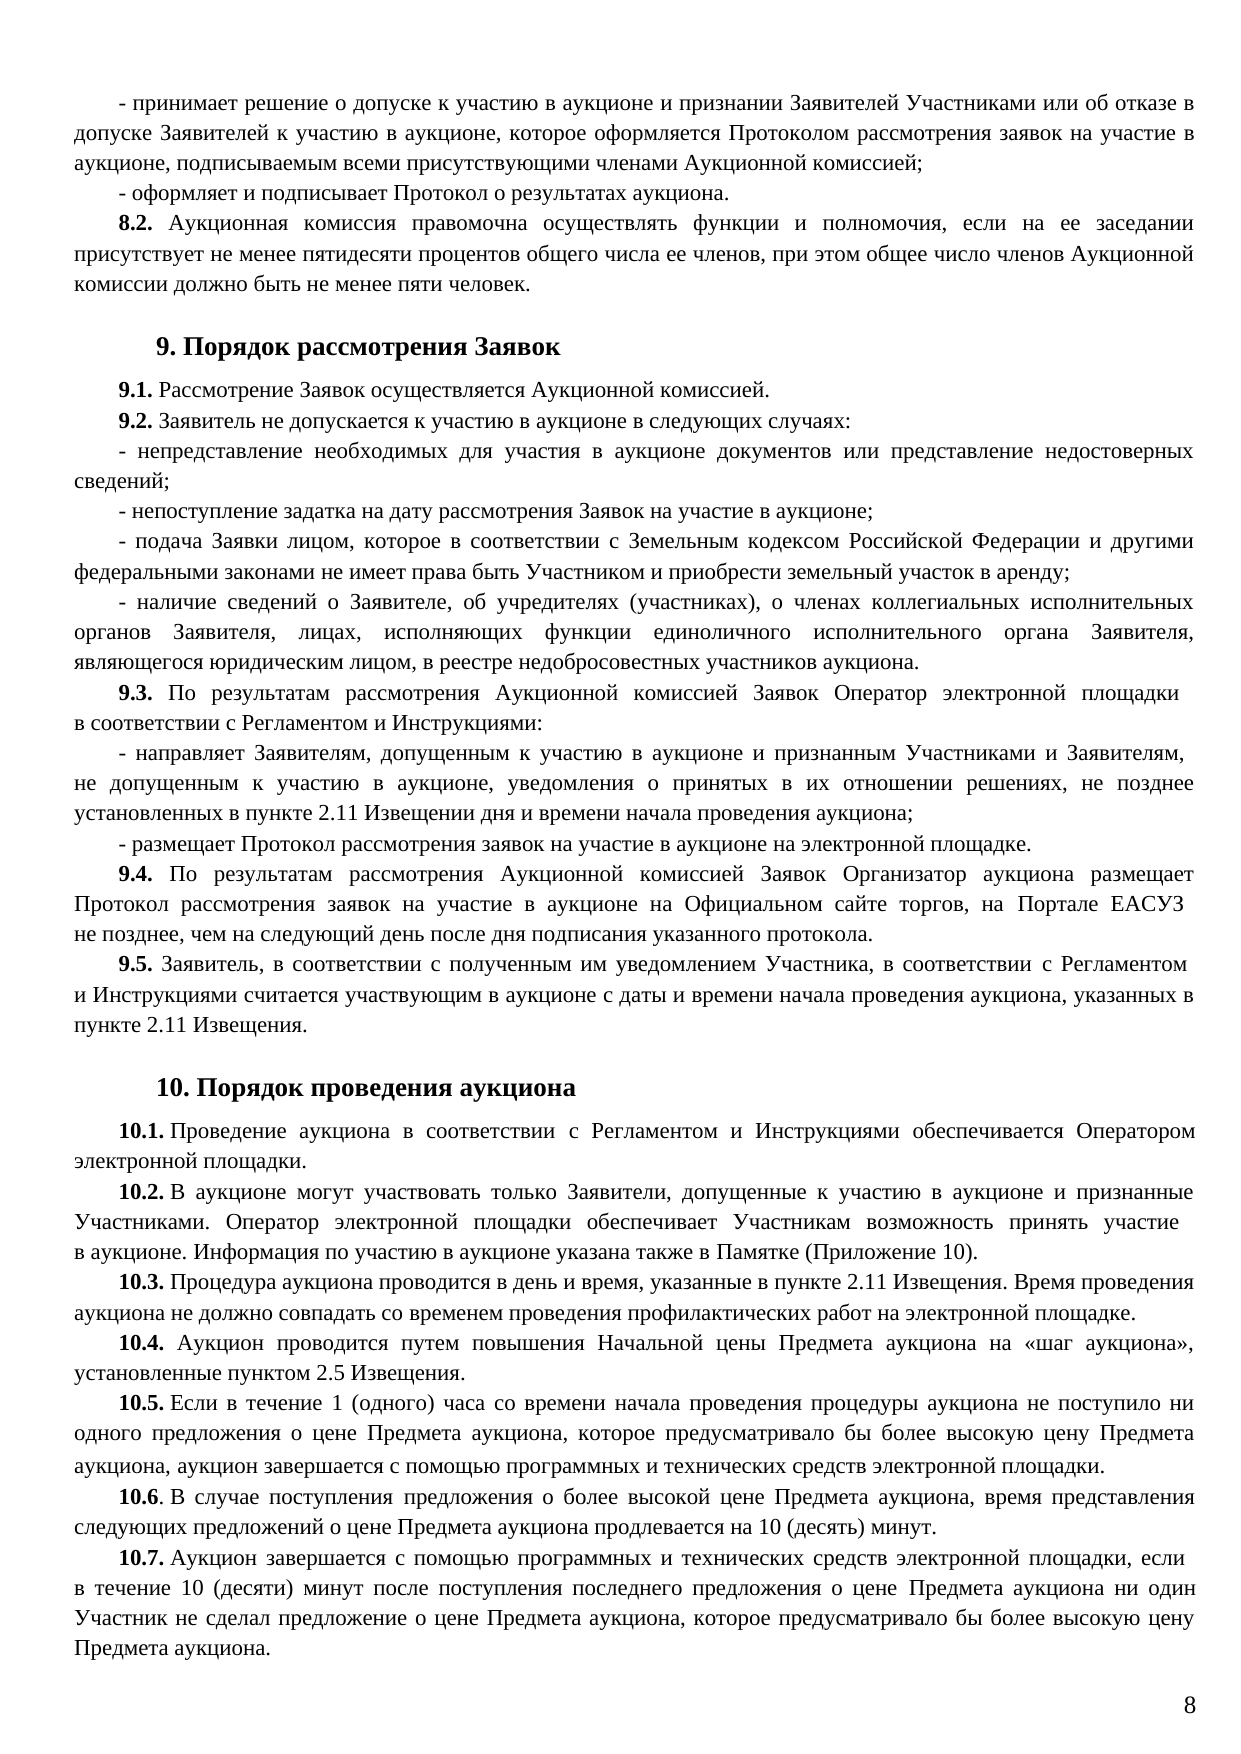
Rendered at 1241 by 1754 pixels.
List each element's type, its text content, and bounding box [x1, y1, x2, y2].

text 9.3. По результатам рассмотрения Аукционной комиссией Заявок Оператор электронной площадки в соответствии с Регламентом и Инструкциями: [74, 678, 1196, 735]
subtitle 10. Порядок проведения аукциона [156, 1071, 1196, 1102]
text - направляет Заявителям, допущенным к участию в аукционе и признанным Участниками и Заявителям, не допущенным к участию в аукционе, уведомления о принятых в их отношении решениях, не позднее установленных в пункте 2.11 Извещении дня и времени начала проведения аукциона; [74, 739, 1196, 826]
text - размещает Протокол рассмотрения заявок на участие в аукционе на электронной площадке. [74, 829, 1196, 856]
text 9.1. Рассмотрение Заявок осуществляется Аукционной комиссией. [74, 376, 1196, 403]
text 9.2. Заявитель не допускается к участию в аукционе в следующих случаях: [74, 407, 1196, 433]
text 10.2. В аукционе могут участвовать только Заявители, допущенные к участию в аукционе и признанные Участниками. Оператор электронной площадки обеспечивает Участникам возможность принять участие в аукционе. Информация по участию в аукционе указана также в Памятке (Приложение 10). [74, 1178, 1196, 1264]
text - подача Заявки лицом, которое в соответствии с Земельным кодексом Российской Федерации и другими федеральными законами не имеет права быть Участником и приобрести земельный участок в аренду; [74, 527, 1196, 584]
text - оформляет и подписывает Протокол о результатах аукциона. [74, 179, 1196, 206]
text 10.6. В случае поступления предложения о более высокой цене Предмета аукциона, время представления следующих предложений о цене Предмета аукциона продлевается на 10 (десять) минут. [74, 1483, 1196, 1540]
text - непредставление необходимых для участия в аукционе документов или представление недостоверных сведений; [74, 437, 1196, 493]
text - наличие сведений о Заявителе, об учредителях (участниках), о членах коллегиальных исполнительных органов Заявителя, лицах, исполняющих функции единоличного исполнительного органа Заявителя, являющегося юридическим лицом, в реестре недобросовестных участников аукциона. [74, 588, 1196, 675]
text 10.1. Проведение аукциона в соответствии с Регламентом и Инструкциями обеспечивается Оператором электронной площадки. [74, 1117, 1196, 1174]
text 10.4. Аукцион проводится путем повышения Начальной цены Предмета аукциона на «шаг аукциона», установленные пунктом 2.5 Извещения. [74, 1329, 1196, 1385]
text - непоступление задатка на дату рассмотрения Заявок на участие в аукционе; [74, 497, 1196, 524]
subtitle 9. Порядок рассмотрения Заявок [156, 330, 1196, 361]
text 10.7. Аукцион завершается с помощью программных и технических средств электронной площадки, если в течение 10 (десяти) минут после поступления последнего предложения о цене Предмета аукциона ни один Участник не сделал предложение о цене Предмета аукциона, которое предусматривало бы более высокую цену Предмета аукциона. [74, 1543, 1196, 1661]
text 9.4. По результатам рассмотрения Аукционной комиссией Заявок Организатор аукциона размещает Протокол рассмотрения заявок на участие в аукционе на Официальном сайте торгов, на Портале ЕАСУЗ не позднее, чем на следующий день после дня подписания указанного протокола. [74, 860, 1196, 947]
text 9.5. Заявитель, в соответствии с полученным им уведомлением Участника, в соответствии с Регламентом и Инструкциями считается участвующим в аукционе с даты и времени начала проведения аукциона, указанных в пункте 2.11 Извещения. [74, 950, 1196, 1037]
text 10.5. Если в течение 1 (одного) часа со времени начала проведения процедуры аукциона не поступило ни одного предложения о цене Предмета аукциона, которое предусматривало бы более высокую цену Предмета аукциона, аукцион завершается с помощью программных и технических средств электронной площадки. [74, 1389, 1196, 1479]
text 8.2. Аукционная комиссия правомочна осуществлять функции и полномочия, если на ее заседании присутствует не менее пятидесяти процентов общего числа ее членов, при этом общее число членов Аукционной комиссии должно быть не менее пяти человек. [74, 209, 1196, 296]
text 10.3. Процедура аукциона проводится в день и время, указанные в пункте 2.11 Извещения. Время проведения аукциона не должно совпадать со временем проведения профилактических работ на электронной площадке. [74, 1268, 1196, 1325]
text - принимает решение о допуске к участию в аукционе и признании Заявителей Участниками или об отказе в допуске Заявителей к участию в аукционе, которое оформляется Протоколом рассмотрения заявок на участие в аукционе, подписываемым всеми присутствующими членами Аукционной комиссией; [74, 89, 1196, 175]
